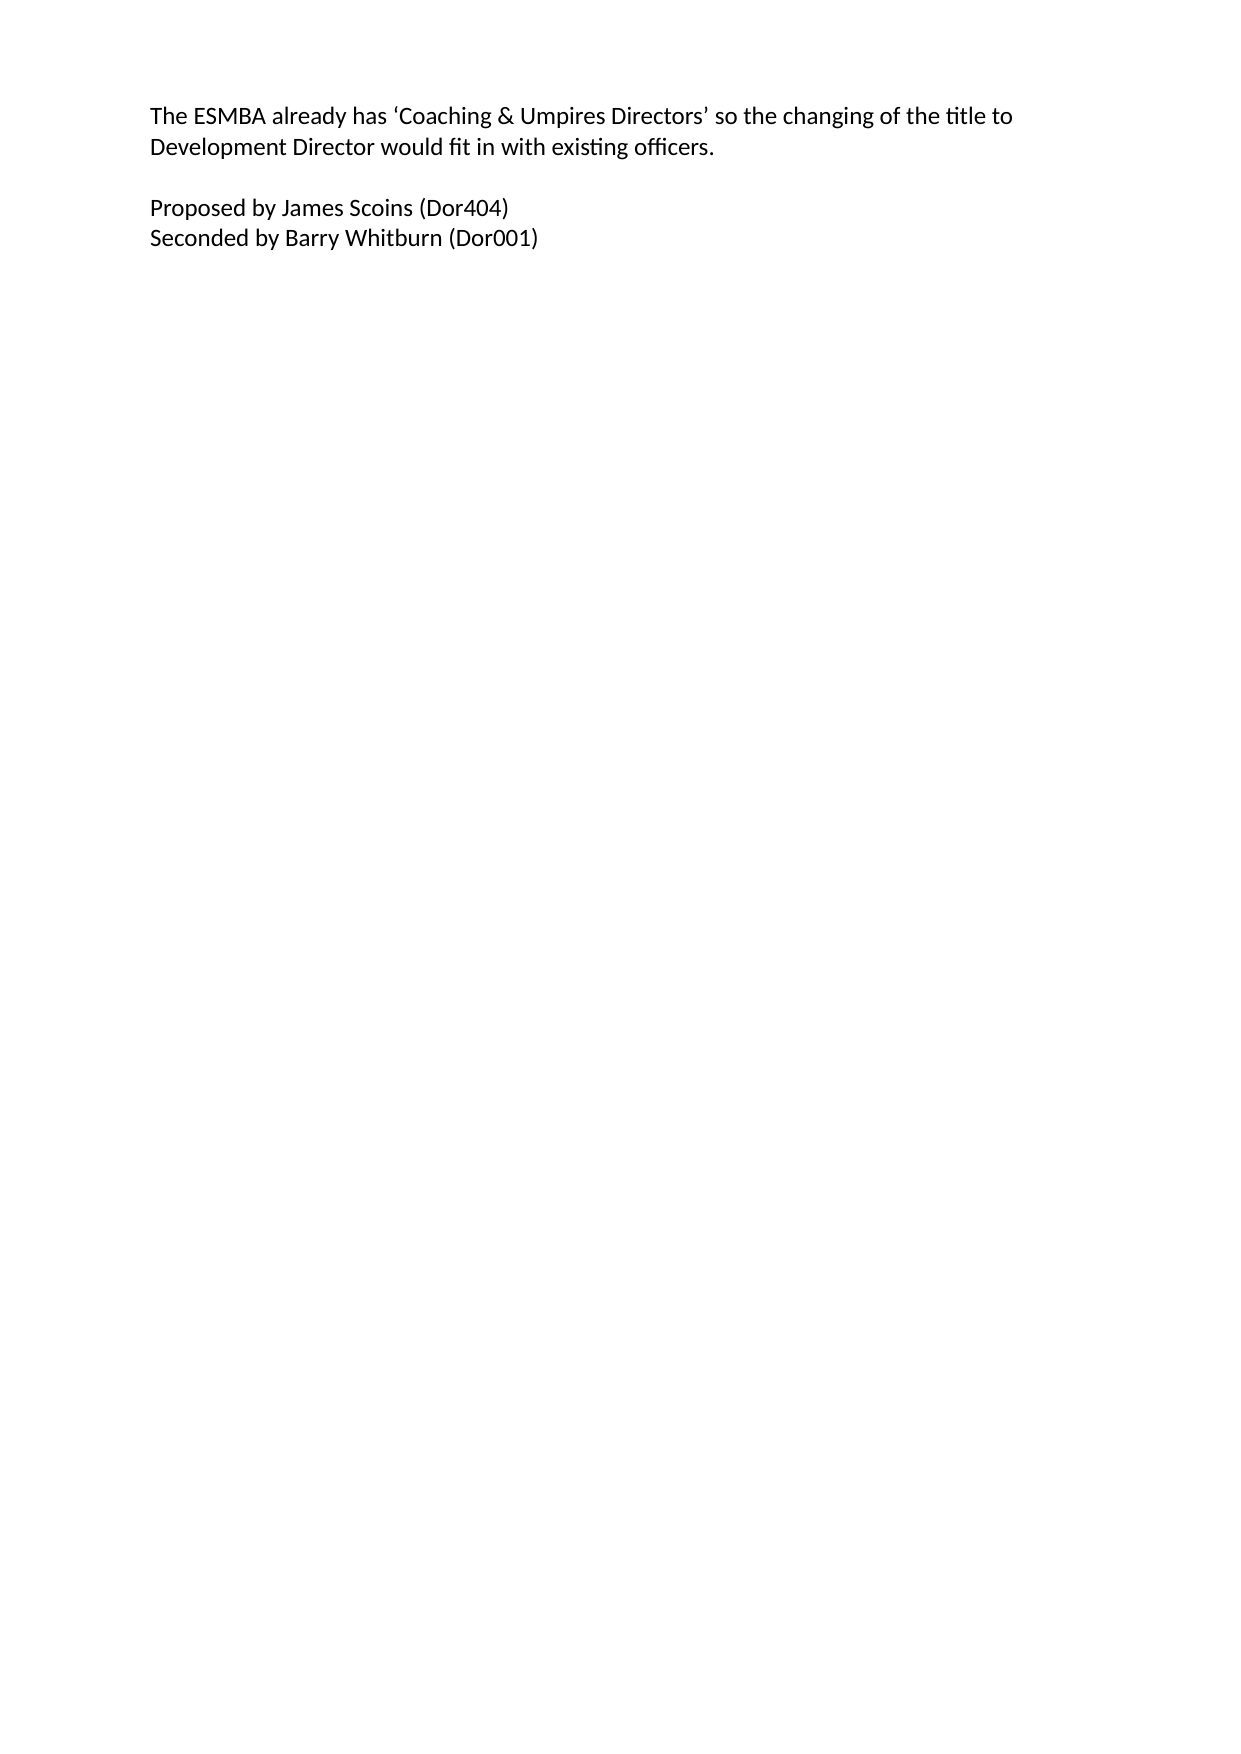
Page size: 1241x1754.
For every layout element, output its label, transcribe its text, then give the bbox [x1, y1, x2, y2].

text Proposed by James Scoins (Dor404) [150, 192, 1090, 222]
text The ESMBA already has ‘Coaching & Umpires Directors’ so the changing of the title to Development Director would fit in with existing officers. [150, 100, 1090, 161]
text Seconded by Barry Whitburn (Dor001) [150, 222, 1090, 253]
